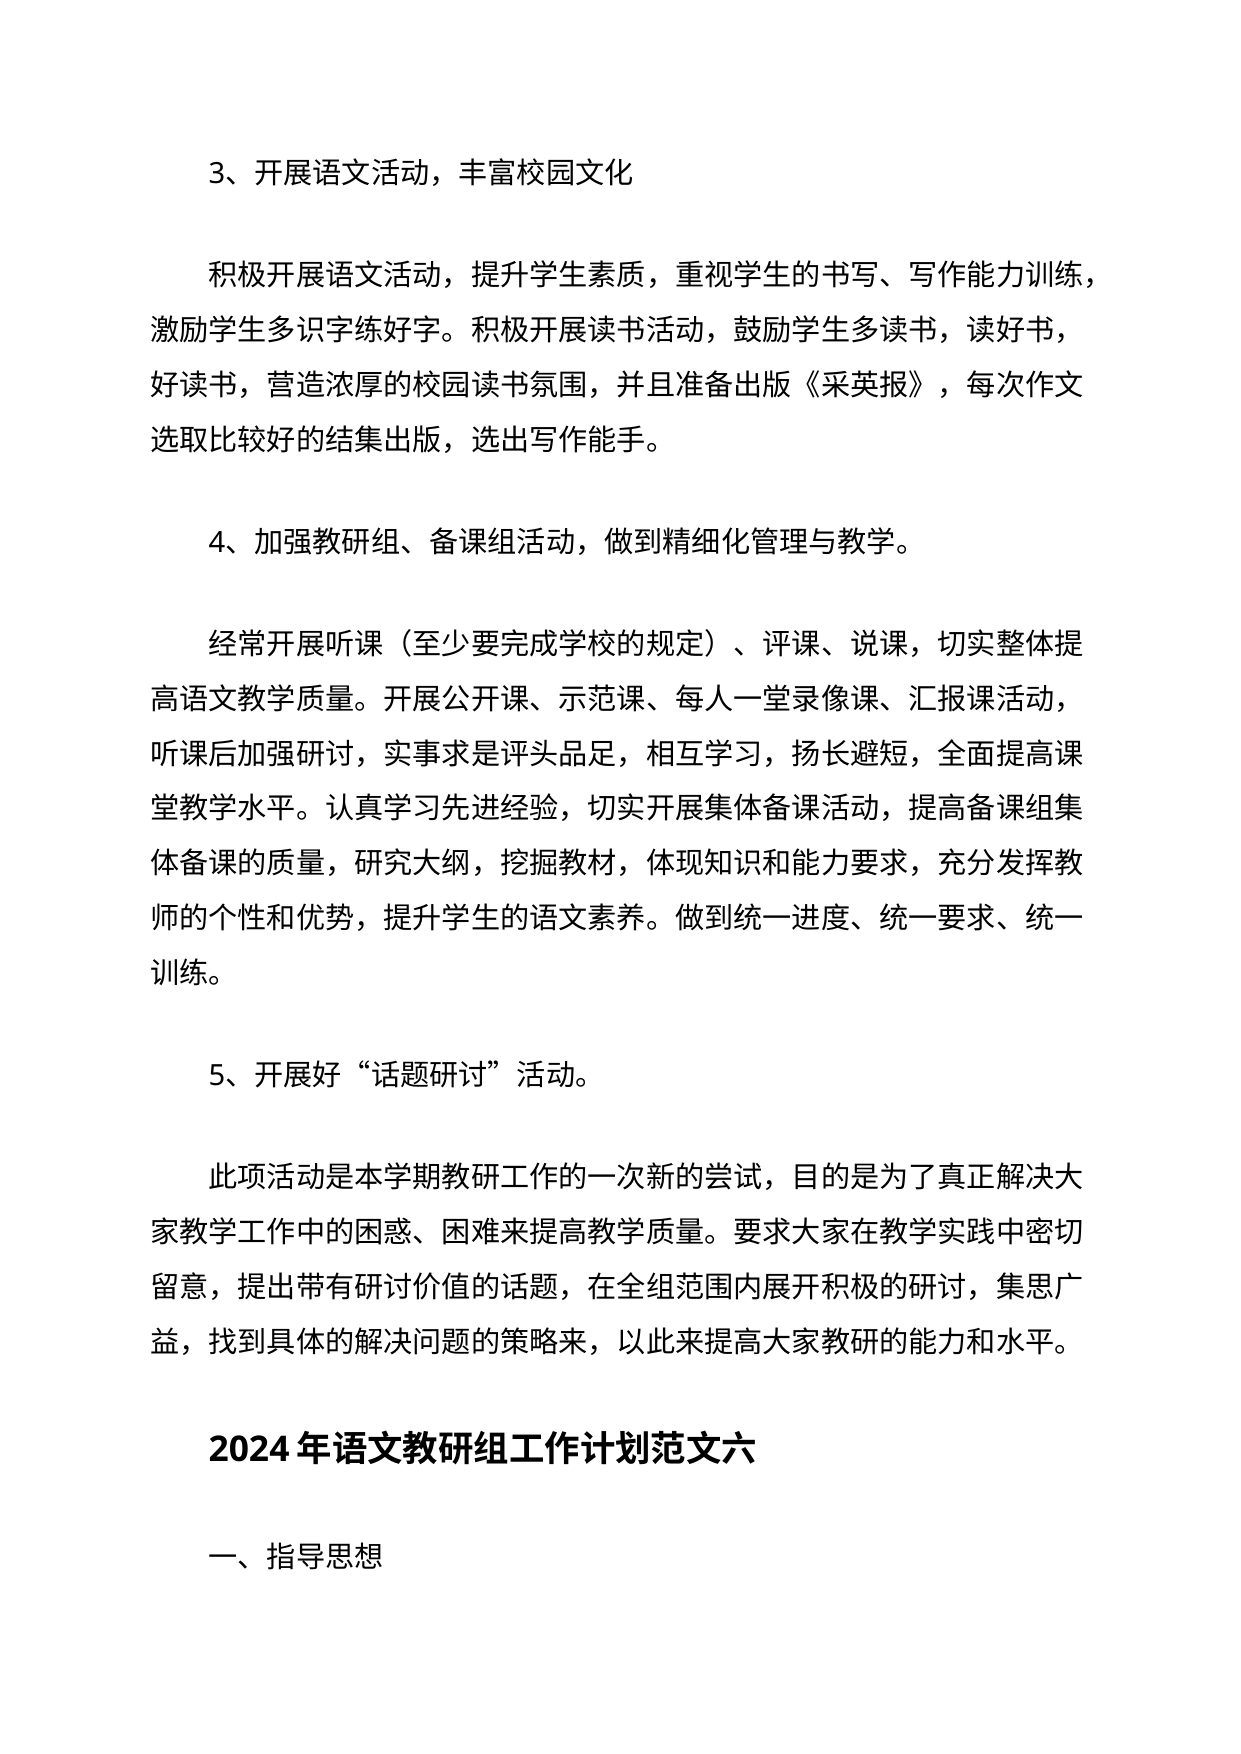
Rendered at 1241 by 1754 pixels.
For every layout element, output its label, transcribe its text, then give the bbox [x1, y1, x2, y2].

text 5、开展好“话题研讨”活动。 [150, 1052, 1090, 1094]
text 2024年语文教研组工作计划范文六 [150, 1420, 1090, 1471]
text 一、指导思想 [150, 1533, 1090, 1576]
text 经常开展听课（至少要完成学校的规定）、评课、说课，切实整体提高语文教学质量。开展公开课、示范课、每人一堂录像课、汇报课活动，听课后加强研讨，实事求是评头品足，相互学习，扬长避短，全面提高课堂教学水平。认真学习先进经验，切实开展集体备课活动，提高备课组集体备课的质量，研究大纲，挖掘教材，体现知识和能力要求，充分发挥教师的个性和优势，提升学生的语文素养。做到统一进度、统一要求、统一训练。 [150, 620, 1090, 992]
text 此项活动是本学期教研工作的一次新的尝试，目的是为了真正解决大家教学工作中的困惑、困难来提高教学质量。要求大家在教学实践中密切留意，提出带有研讨价值的话题，在全组范围内展开积极的研讨，集思广益，找到具体的解决问题的策略来，以此来提高大家教研的能力和水平。 [150, 1153, 1090, 1361]
text 4、加强教研组、备课组活动，做到精细化管理与教学。 [150, 518, 1090, 561]
text 积极开展语文活动，提升学生素质，重视学生的书写、写作能力训练，激励学生多识字练好字。积极开展读书活动，鼓励学生多读书，读好书，好读书，营造浓厚的校园读书氛围，并且准备出版《采英报》，每次作文选取比较好的结集出版，选出写作能手。 [150, 252, 1090, 459]
text 3、开展语文活动，丰富校园文化 [150, 150, 1090, 192]
